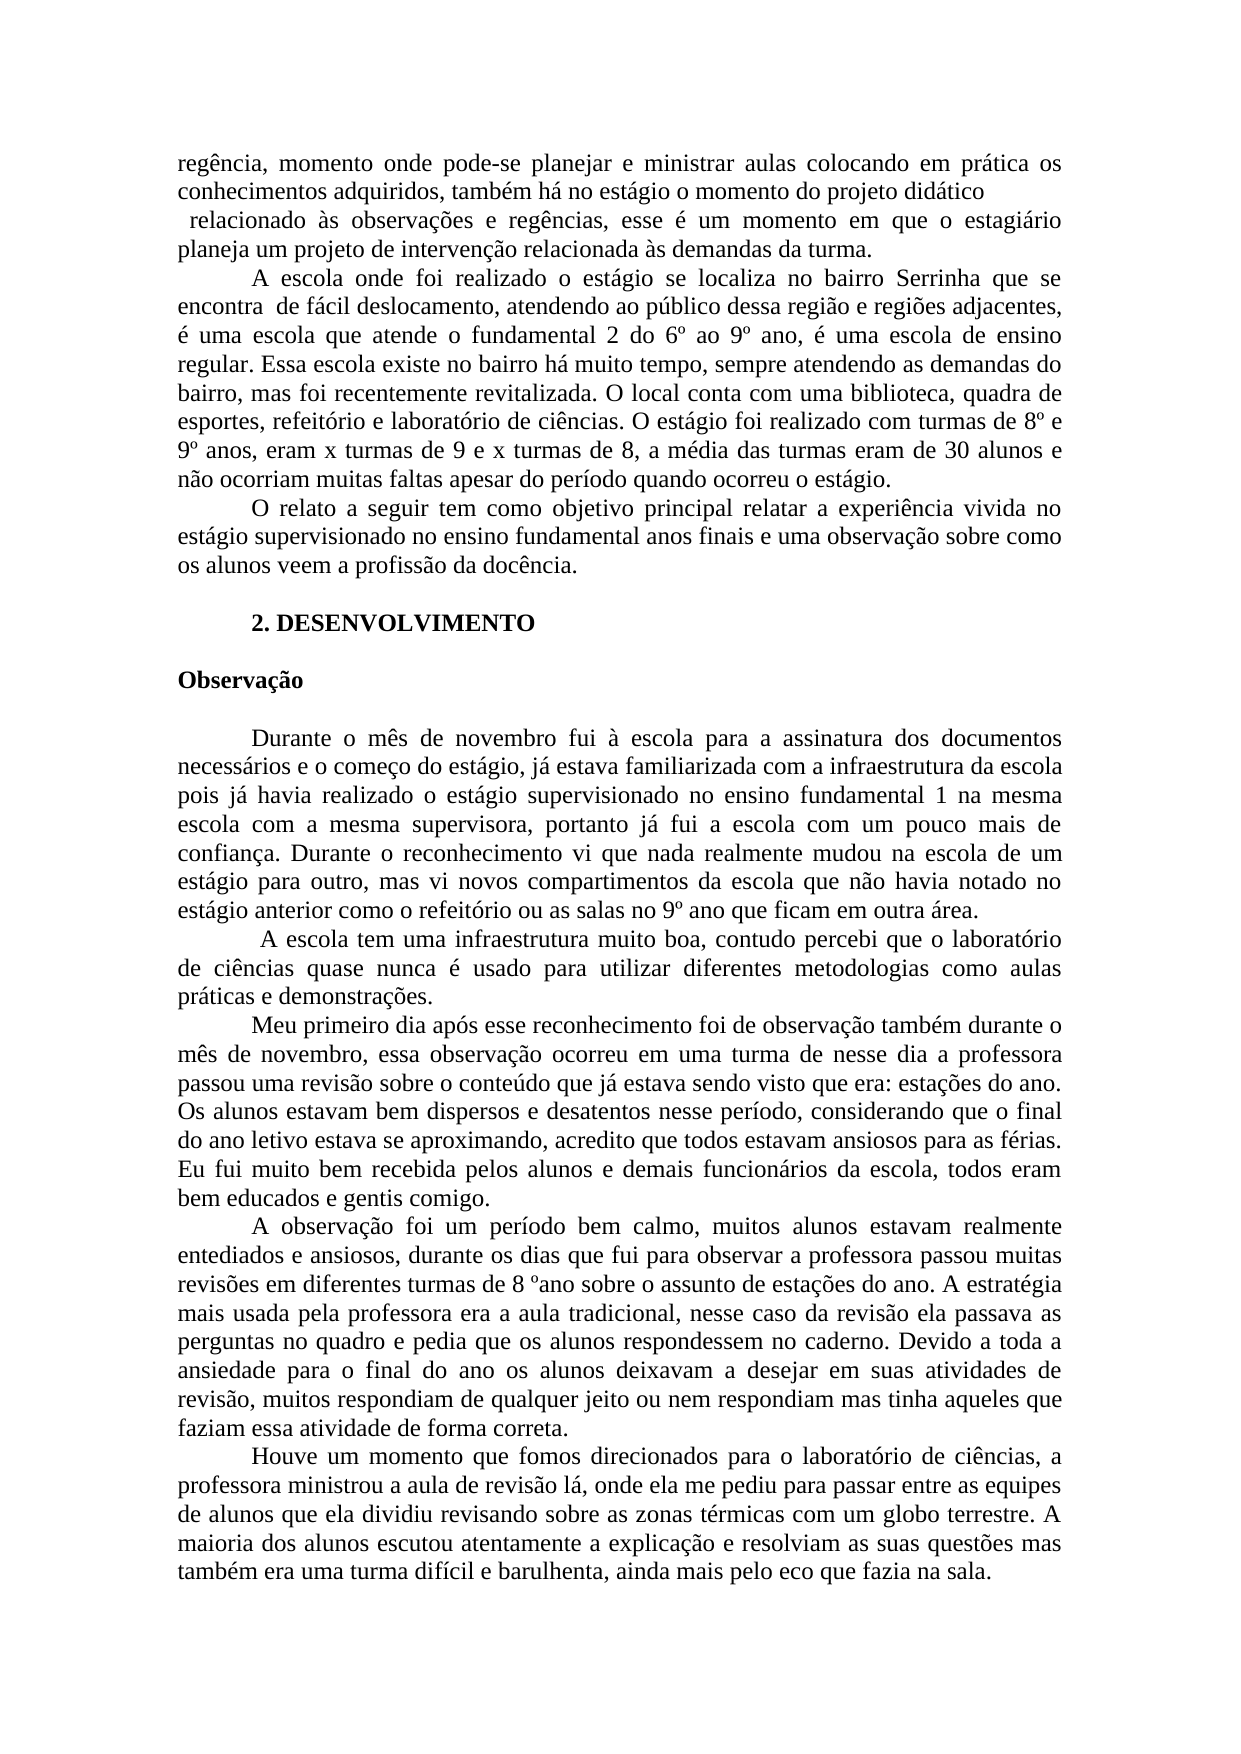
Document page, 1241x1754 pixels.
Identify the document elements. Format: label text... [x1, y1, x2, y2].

text Observação [177, 665, 1063, 694]
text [177, 148, 1063, 205]
text A observação foi um período bem calmo, muitos alunos estavam realmente entediados e ansiosos, durante os dias que fui para observar a professora passou muitas revisões em diferentes turmas de 8 ºano sobre o assunto de estações do ano. A estratégia mais usada pela professora era a aula tradicional, nesse caso da revisão ela passava as perguntas no quadro e pedia que os alunos respondessem no caderno. Devido a toda a ansiedade para o final do ano os alunos deixavam a desejar em suas atividades de revisão, muitos respondiam de qualquer jeito ou nem respondiam mas tinha aqueles que faziam essa atividade de forma correta. [177, 1211, 1063, 1441]
text O relato a seguir tem como objetivo principal relatar a experiência vivida no estágio supervisionado no ensino fundamental anos finais e uma observação sobre como os alunos veem a profissão da docência. [177, 493, 1063, 579]
text relacionado às observações e regências, esse é um momento em que o estagiário planeja um projeto de intervenção relacionada às demandas da turma. [177, 205, 1063, 263]
text A escola tem uma infraestrutura muito boa, contudo percebi que o laboratório de ciências quase nunca é usado para utilizar diferentes metodologias como aulas práticas e demonstrações. [177, 924, 1063, 1010]
text Meu primeiro dia após esse reconhecimento foi de observação também durante o mês de novembro, essa observação ocorreu em uma turma de nesse dia a professora passou uma revisão sobre o conteúdo que já estava sendo visto que era: estações do ano. Os alunos estavam bem dispersos e desatentos nesse período, considerando que o final do ano letivo estava se aproximando, acredito que todos estavam ansiosos para as férias. Eu fui muito bem recebida pelos alunos e demais funcionários da escola, todos eram bem educados e gentis comigo. [177, 1010, 1063, 1211]
text Houve um momento que fomos direcionados para o laboratório de ciências, a professora ministrou a aula de revisão lá, onde ela me pediu para passar entre as equipes de alunos que ela dividiu revisando sobre as zonas térmicas com um globo terrestre. A maioria dos alunos escutou atentamente a explicação e resolviam as suas questões mas também era uma turma difícil e barulhenta, ainda mais pelo eco que fazia na sala. [177, 1441, 1063, 1585]
text Durante o mês de novembro fui à escola para a assinatura dos documentos necessários e o começo do estágio, já estava familiarizada com a infraestrutura da escola pois já havia realizado o estágio supervisionado no ensino fundamental 1 na mesma escola com a mesma supervisora, portanto já fui a escola com um pouco mais de confiança. Durante o reconhecimento vi que nada realmente mudou na escola de um estágio para outro, mas vi novos compartimentos da escola que não havia notado no estágio anterior como o refeitório ou as salas no 9º ano que ficam em outra área. [177, 723, 1063, 924]
text 2. DESENVOLVIMENTO [177, 608, 1063, 636]
text A escola onde foi realizado o estágio se localiza no bairro Serrinha que se encontra de fácil deslocamento, atendendo ao público dessa região e regiões adjacentes, é uma escola que atende o fundamental 2 do 6º ao 9º ano, é uma escola de ensino regular. Essa escola existe no bairro há muito tempo, sempre atendendo as demandas do bairro, mas foi recentemente revitalizada. O local conta com uma biblioteca, quadra de esportes, refeitório e laboratório de ciências. O estágio foi realizado com turmas de 8º e 9º anos, eram x turmas de 9 e x turmas de 8, a média das turmas eram de 30 alunos e não ocorriam muitas faltas apesar do período quando ocorreu o estágio. [177, 263, 1063, 493]
